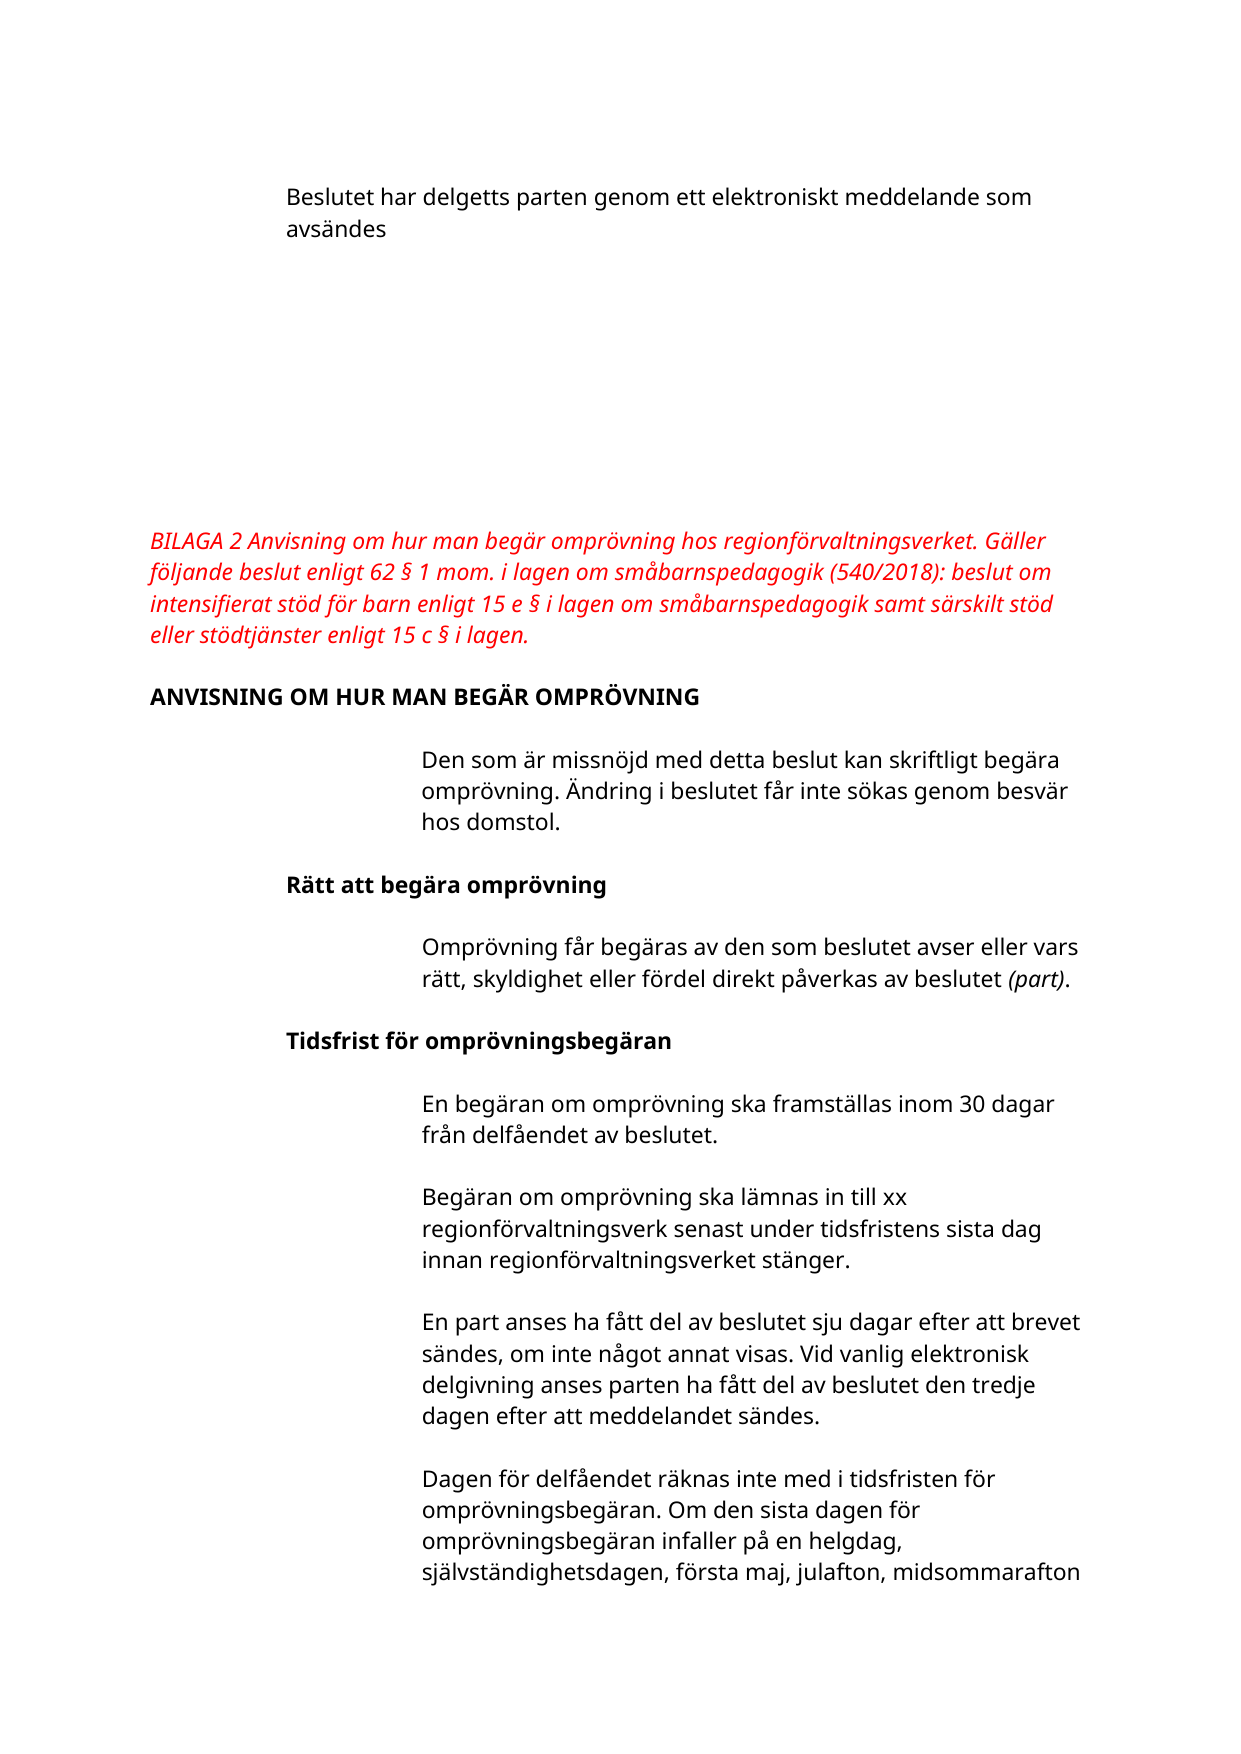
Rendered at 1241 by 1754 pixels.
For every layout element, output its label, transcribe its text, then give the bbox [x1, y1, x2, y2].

text Beslutet har delgetts parten genom ett elektroniskt meddelande som avsändes [286, 181, 1090, 244]
list Begäran om omprövning ska lämnas in till xx regionförvaltningsverk senast under tidsfristens sista dag innan regionförvaltningsverket stänger. [422, 1181, 1090, 1275]
list En begäran om omprövning ska framställas inom 30 dagar från delfåendet av beslutet. [422, 1087, 1090, 1150]
list Rätt att begära omprövning [150, 869, 1090, 900]
list Den som är missnöjd med detta beslut kan skriftligt begära omprövning. Ändring i beslutet får inte sökas genom besvär hos domstol. [421, 744, 1090, 837]
text BILAGA 2 Anvisning om hur man begär omprövning hos regionförvaltningsverket. Gäller följande beslut enligt 62 § 1 mom. i lagen om småbarnspedagogik (540/2018): beslut om intensifierat stöd för barn enligt 15 e § i lagen om småbarnspedagogik samt särskilt stöd eller stödtjänster enligt 15 c § i lagen. [150, 525, 1090, 650]
text Tidsfrist för omprövningsbegäran [286, 1025, 1090, 1056]
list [422, 1462, 1090, 1587]
text En part anses ha fått del av beslutet sju dagar efter att brevet sändes, om inte något annat visas. Vid vanlig elektronisk delgivning anses parten ha fått del av beslutet den tredje dagen efter att meddelandet sändes. [422, 1306, 1090, 1431]
text ANVISNING OM HUR MAN BEGÄR OMPRÖVNING [150, 681, 1090, 712]
list Omprövning får begäras av den som beslutet avser eller vars rätt, skyldighet eller fördel direkt påverkas av beslutet (part). [422, 931, 1090, 994]
